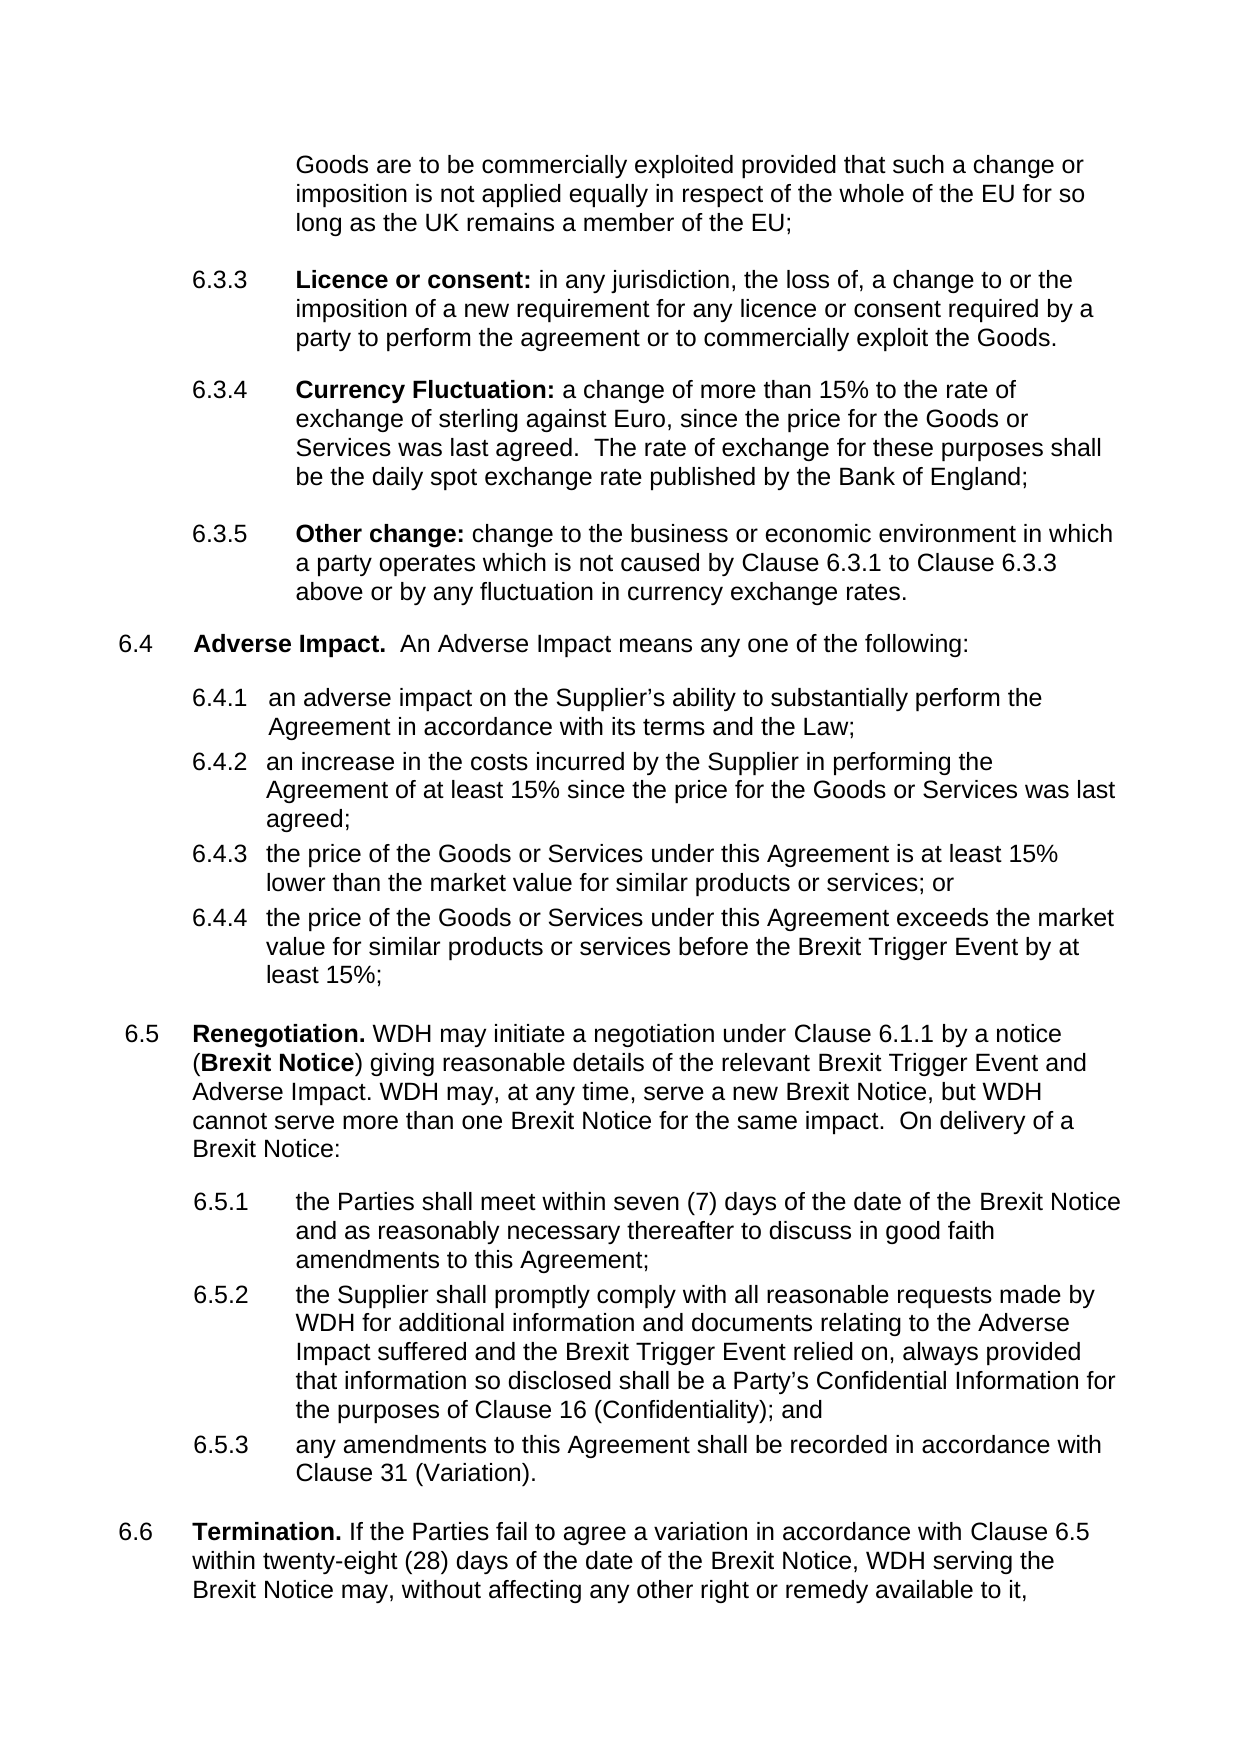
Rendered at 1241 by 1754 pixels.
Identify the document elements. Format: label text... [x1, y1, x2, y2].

text 6.4.2 an increase in the costs incurred by the Supplier in performing the Agreement of at least 15% since the price for the Goods or Services was last agreed; [192, 747, 1122, 833]
text 6.4.1 an adverse impact on the Supplier’s ability to substantially perform the Agreement in accordance with its terms and the Law; [192, 683, 1122, 740]
text 6.5.1 the Parties shall meet within seven (7) days of the date of the Brexit Notice and as reasonably necessary thereafter to discuss in good faith amendments to this Agreement; [193, 1187, 1122, 1273]
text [192, 150, 1122, 236]
text 6.4 Adverse Impact. An Adverse Impact means any one of the following: [118, 629, 1122, 658]
text 6.3.4 Currency Fluctuation: a change of more than 15% to the rate of exchange of sterling against Euro, since the price for the Goods or Services was last agreed. The rate of exchange for these purposes shall be the daily spot exchange rate published by the Bank of England; [192, 375, 1122, 490]
text 6.4.4 the price of the Goods or Services under this Agreement exceeds the market value for similar products or services before the Brexit Trigger Event by at least 15%; [192, 903, 1122, 989]
text 6.4.3 the price of the Goods or Services under this Agreement is at least 15% lower than the market value for similar products or services; or [192, 839, 1122, 897]
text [118, 1517, 1122, 1603]
text 6.3.5 Other change: change to the business or economic environment in which a party operates which is not caused by Clause 6.3.1 to Clause 6.3.3 above or by any fluctuation in currency exchange rates. [192, 519, 1122, 605]
text 6.5.3 any amendments to this Agreement shall be recorded in accordance with Clause 31 (Variation). [193, 1429, 1122, 1487]
text 6.3.3 Licence or consent: in any jurisdiction, the loss of, a change to or the imposition of a new requirement for any licence or consent required by a party to perform the agreement or to commercially exploit the Goods. [192, 265, 1122, 351]
text 6.5.2 the Supplier shall promptly comply with all reasonable requests made by WDH for additional information and documents relating to the Adverse Impact suffered and the Brexit Trigger Event relied on, always provided that information so disclosed shall be a Party’s Confidential Information for the purposes of Clause 16 (Confidentiality); and [193, 1279, 1122, 1423]
text 6.5 Renegotiation. WDH may initiate a negotiation under Clause 6.1.1 by a notice (Brexit Notice) giving reasonable details of the relevant Brexit Trigger Event and Adverse Impact. WDH may, at any time, serve a new Brexit Notice, but WDH cannot serve more than one Brexit Notice for the same impact. On delivery of a Brexit Notice: [124, 1019, 1122, 1163]
